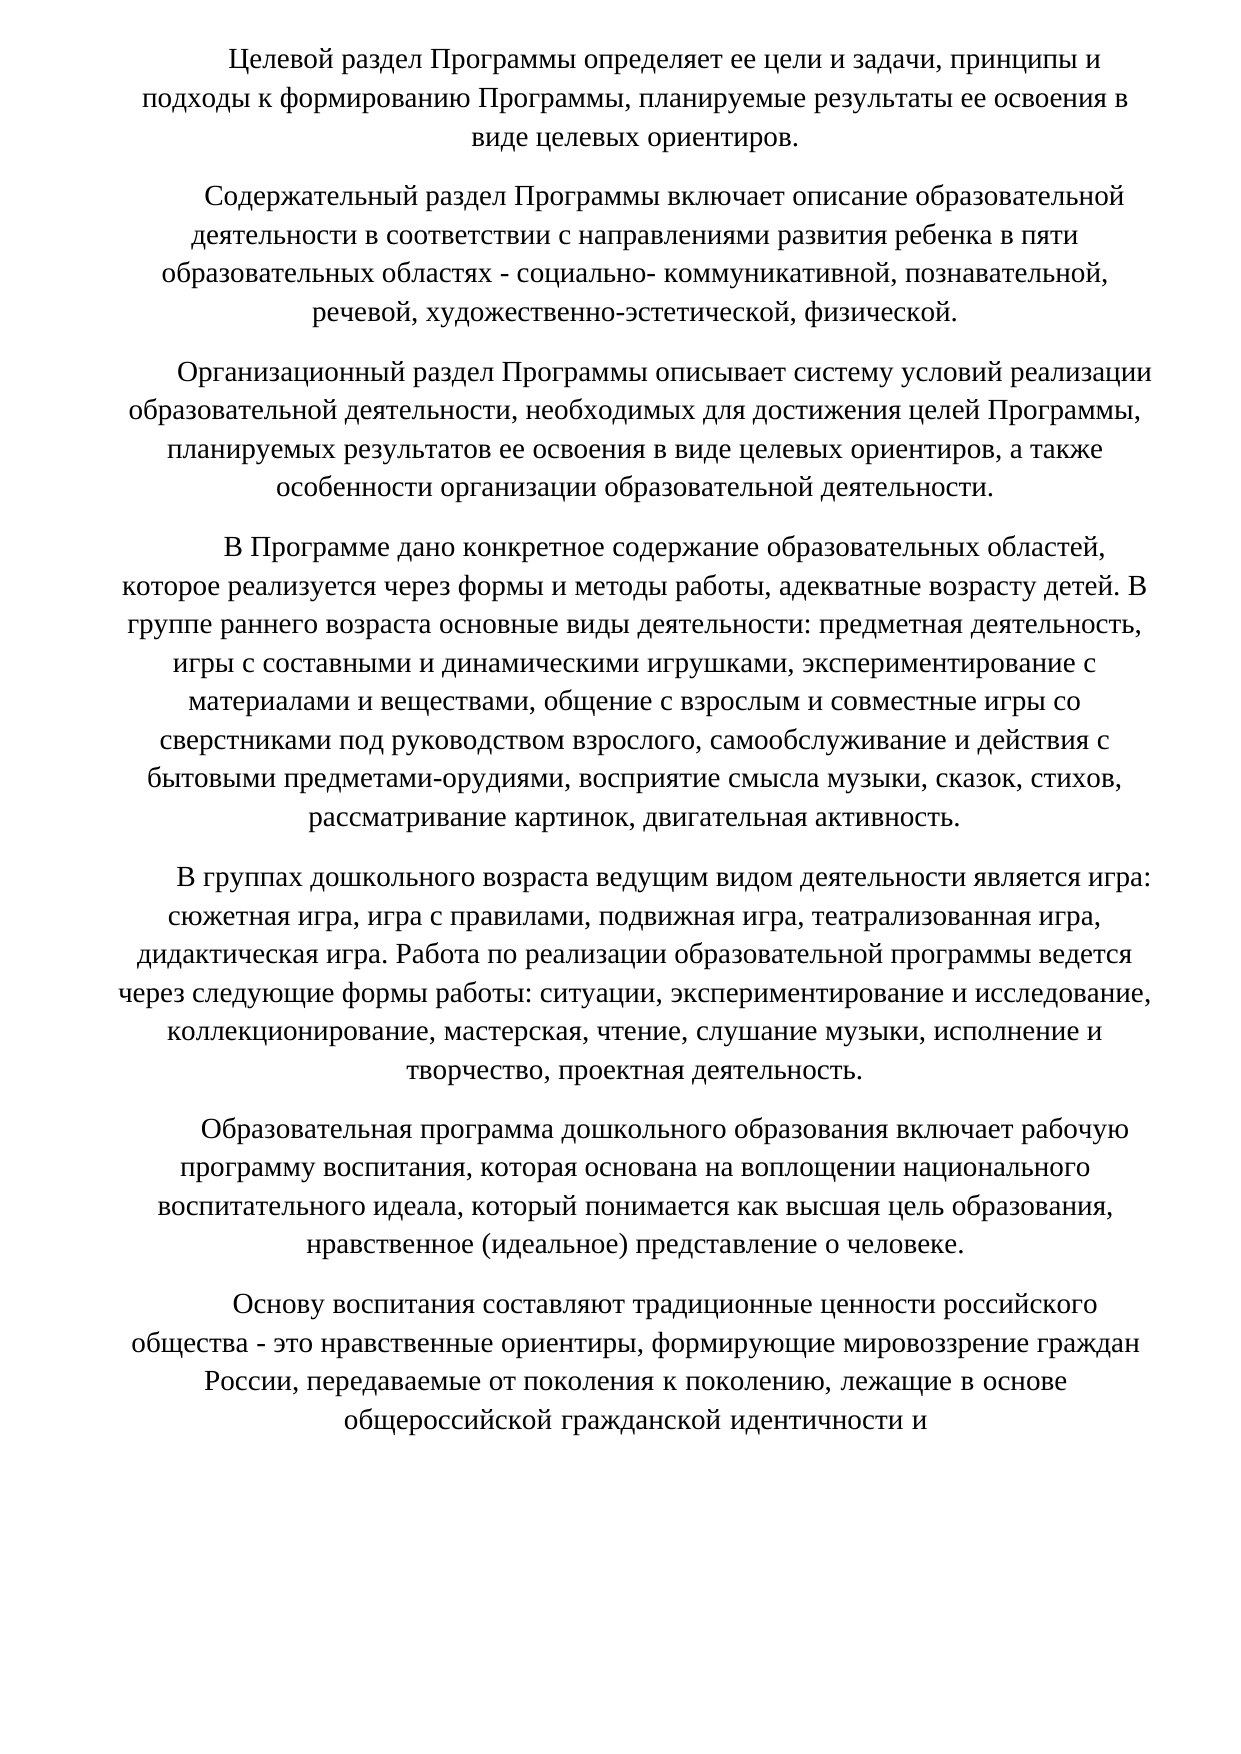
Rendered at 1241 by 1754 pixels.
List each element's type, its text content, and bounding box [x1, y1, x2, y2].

text Организационный раздел Программы описывает систему условий реализации образовательной деятельности, необходимых для достижения целей Программы, планируемых результатов ее освоения в виде целевых ориентиров, а также особенности организации образовательной деятельности. [117, 354, 1152, 503]
text В Программе дано конкретное содержание образовательных областей, которое реализуется через формы и методы работы, адекватные возрасту детей. В группе раннего возраста основные виды деятельности: предметная деятельность, игры с составными и динамическими игрушками, экспериментирование с материалами и веществами, общение с взрослым и совместные игры со сверстниками под руководством взрослого, самообслуживание и действия с бытовыми предметами-орудиями, восприятие смысла музыки, сказок, стихов, рассматривание картинок, двигательная активность. [117, 529, 1152, 833]
text Основу воспитания составляют традиционные ценности российского общества - это нравственные ориентиры, формирующие мировоззрение граждан России, передаваемые от поколения к поколению, лежащие в основе общероссийской гражданской идентичности и [118, 1286, 1153, 1435]
text Целевой раздел Программы определяет ее цели и задачи, принципы и подходы к формированию Программы, планируемые результаты ее освоения в виде целевых ориентиров. [118, 42, 1152, 152]
text Содержательный раздел Программы включает описание образовательной деятельности в соответствии с направлениями развития ребенка в пяти образовательных областях - социально- коммуникативной, познавательной, речевой, художественно-эстетической, физической. [118, 178, 1152, 327]
text В группах дошкольного возраста ведущим видом деятельности является игра: сюжетная игра, игра с правилами, подвижная игра, театрализованная игра, дидактическая игра. Работа по реализации образовательной программы ведется через следующие формы работы: ситуации, экспериментирование и исследование, коллекционирование, мастерская, чтение, слушание музыки, исполнение и творчество, проектная деятельность. [117, 859, 1152, 1085]
text Образовательная программа дошкольного образования включает рабочую программу воспитания, которая основана на воплощении национального воспитательного идеала, который понимается как высшая цель образования, нравственное (идеальное) представление о человеке. [118, 1111, 1152, 1260]
